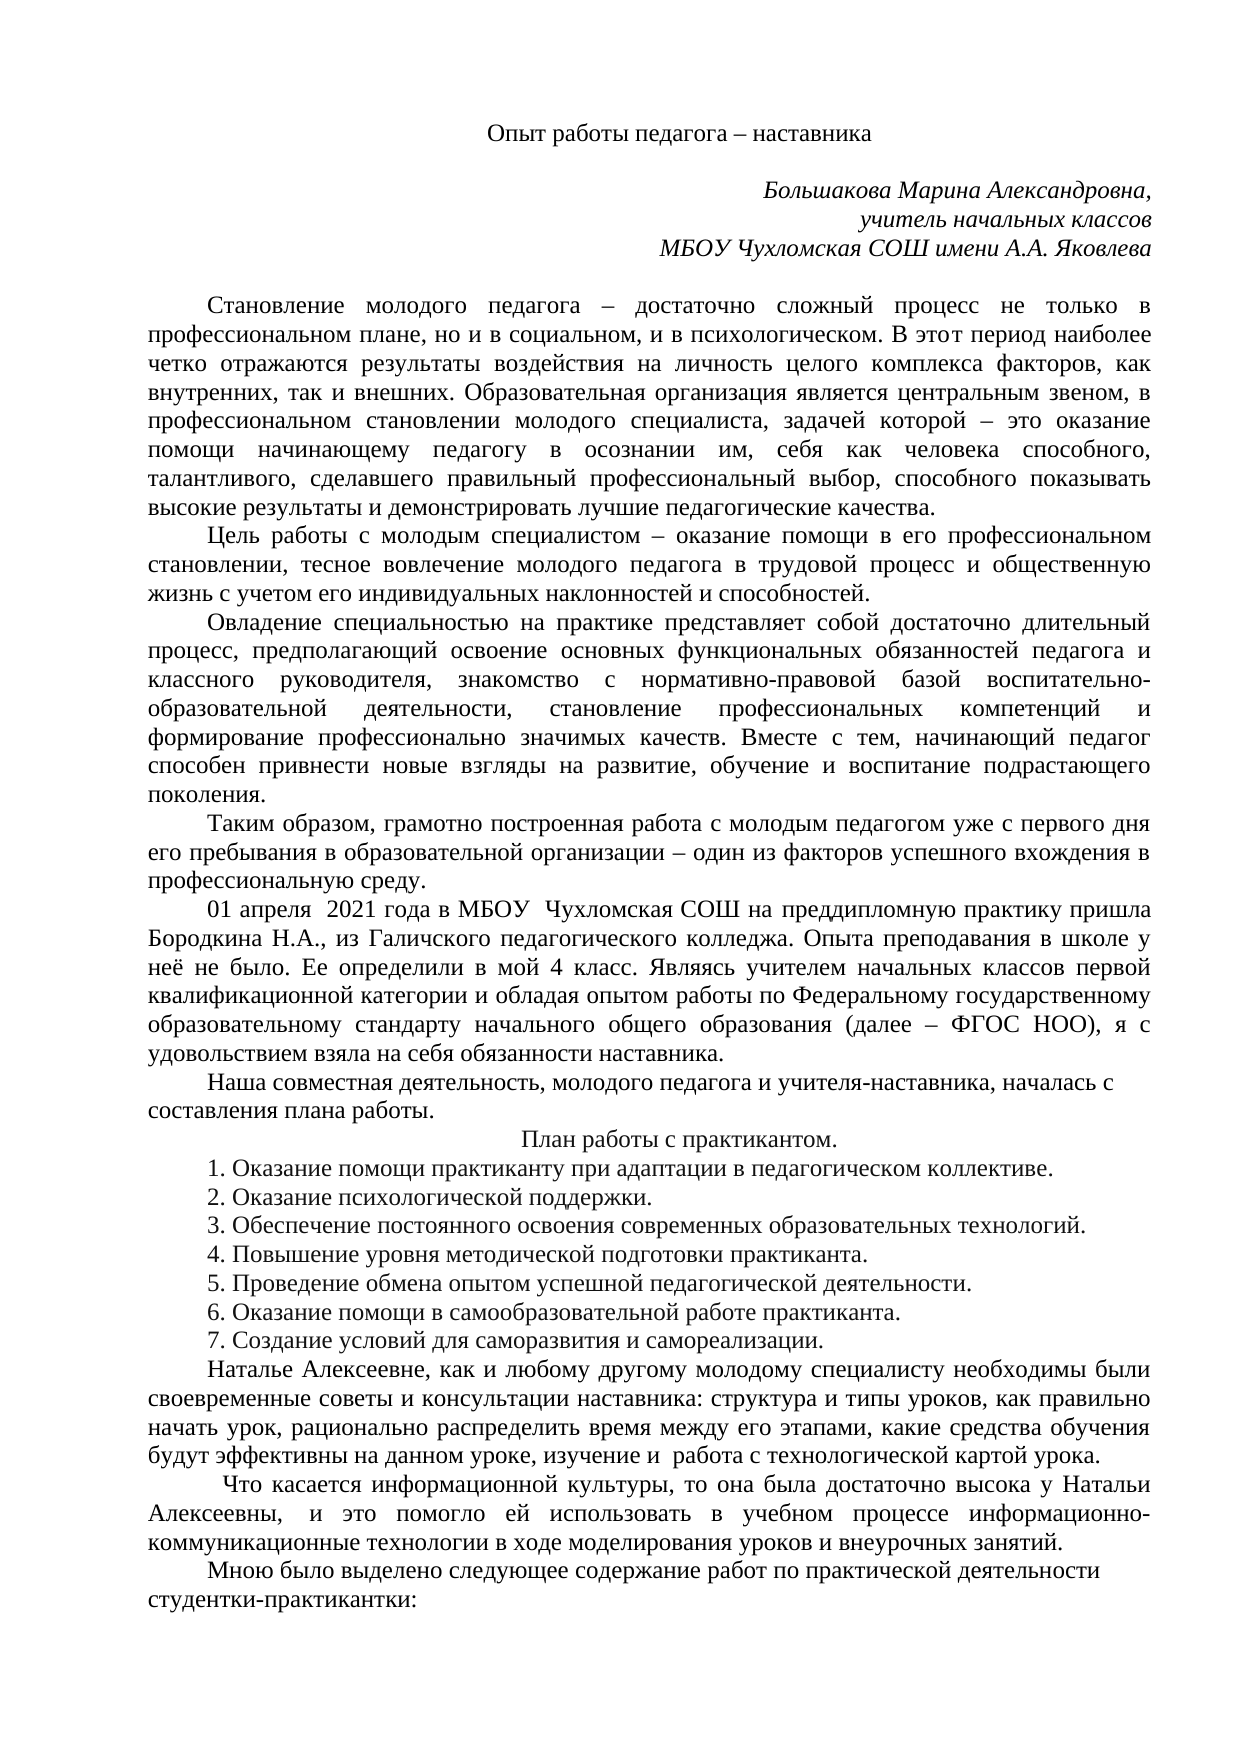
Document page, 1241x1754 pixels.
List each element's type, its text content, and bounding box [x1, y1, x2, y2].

text учитель начальных классов [148, 204, 1152, 233]
text Наша совместная деятельность, молодого педагога и учителя-наставника, началась с составления плана работы. [148, 1067, 1152, 1124]
text Становление молодого педагога – достаточно сложный процесс не только в профессиональном плане, но и в социальном, и в психологическом. В этот период наиболее четко отражаются результаты воздействия на личность целого комплекса факторов, как внутренних, так и внешних. Образовательная организация является центральным звеном, в профессиональном становлении молодого специалиста, задачей которой – это оказание помощи начинающему педагогу в осознании им, себя как человека способного, талантливого, сделавшего правильный профессиональный выбор, способного показывать высокие результаты и демонстрировать лучшие педагогические качества. [148, 291, 1152, 521]
text Таким образом, грамотно построенная работа с молодым педагогом уже с первого дня его пребывания в образовательной организации – один из факторов успешного вхождения в профессиональную среду. [148, 808, 1152, 894]
text 01 апреля 2021 года в МБОУ Чухломская СОШ на преддипломную практику пришла Бородкина Н.А., из Галичского педагогического колледжа. Опыта преподавания в школе у неё не было. Ее определили в мой 4 класс. Являясь учителем начальных классов первой квалификационной категории и обладая опытом работы по Федеральному государственному образовательному стандарту начального общего образования (далее – ФГОС НОО), я с удовольствием взяла на себя обязанности наставника. [148, 894, 1152, 1067]
text Наталье Алексеевне, как и любому другому молодому специалисту необходимы были своевременные советы и консультации наставника: структура и типы уроков, как правильно начать урок, рационально распределить время между его этапами, какие средства обучения будут эффективны на данном уроке, изучение и работа с технологической картой урока. [148, 1354, 1152, 1469]
text Большакова Марина Александровна, [148, 176, 1152, 204]
text Опыт работы педагога – наставника [148, 118, 1152, 147]
text 3. Обеспечение постоянного освоения современных образовательных технологий. [148, 1211, 1152, 1239]
text 2. Оказание психологической поддержки. [148, 1182, 1152, 1211]
text Мною было выделено следующее содержание работ по практической деятельности студентки-практикантки: [148, 1556, 1152, 1613]
text 1. Оказание помощи практиканту при адаптации в педагогическом коллективе. [148, 1153, 1152, 1182]
text 6. Оказание помощи в самообразовательной работе практиканта. [148, 1297, 1152, 1326]
text 4. Повышение уровня методической подготовки практиканта. [148, 1239, 1152, 1268]
text Цель работы с молодым специалистом – оказание помощи в его профессиональном становлении, тесное вовлечение молодого педагога в трудовой процесс и общественную жизнь с учетом его индивидуальных наклонностей и способностей. [148, 521, 1152, 607]
text МБОУ Чухломская СОШ имени А.А. Яковлева [148, 233, 1152, 262]
text 5. Проведение обмена опытом успешной педагогической деятельности. [148, 1268, 1152, 1297]
text Овладение специальностью на практике представляет собой достаточно длительный процесс, предполагающий освоение основных функциональных обязанностей педагога и классного руководителя, знакомство с нормативно-правовой базой воспитательно-образовательной деятельности, становление профессиональных компетенций и формирование профессионально значимых качеств. Вместе с тем, начинающий педагог способен привнести новые взгляды на развитие, обучение и воспитание подрастающего поколения. [148, 607, 1152, 808]
text 7. Создание условий для саморазвития и самореализации. [148, 1326, 1152, 1354]
text Что касается информационной культуры, то она была достаточно высока у Натальи Алексеевны, и это помогло ей использовать в учебном процессе информационно-коммуникационные технологии в ходе моделирования уроков и внеурочных занятий. [148, 1469, 1152, 1556]
text План работы с практикантом. [148, 1124, 1152, 1153]
